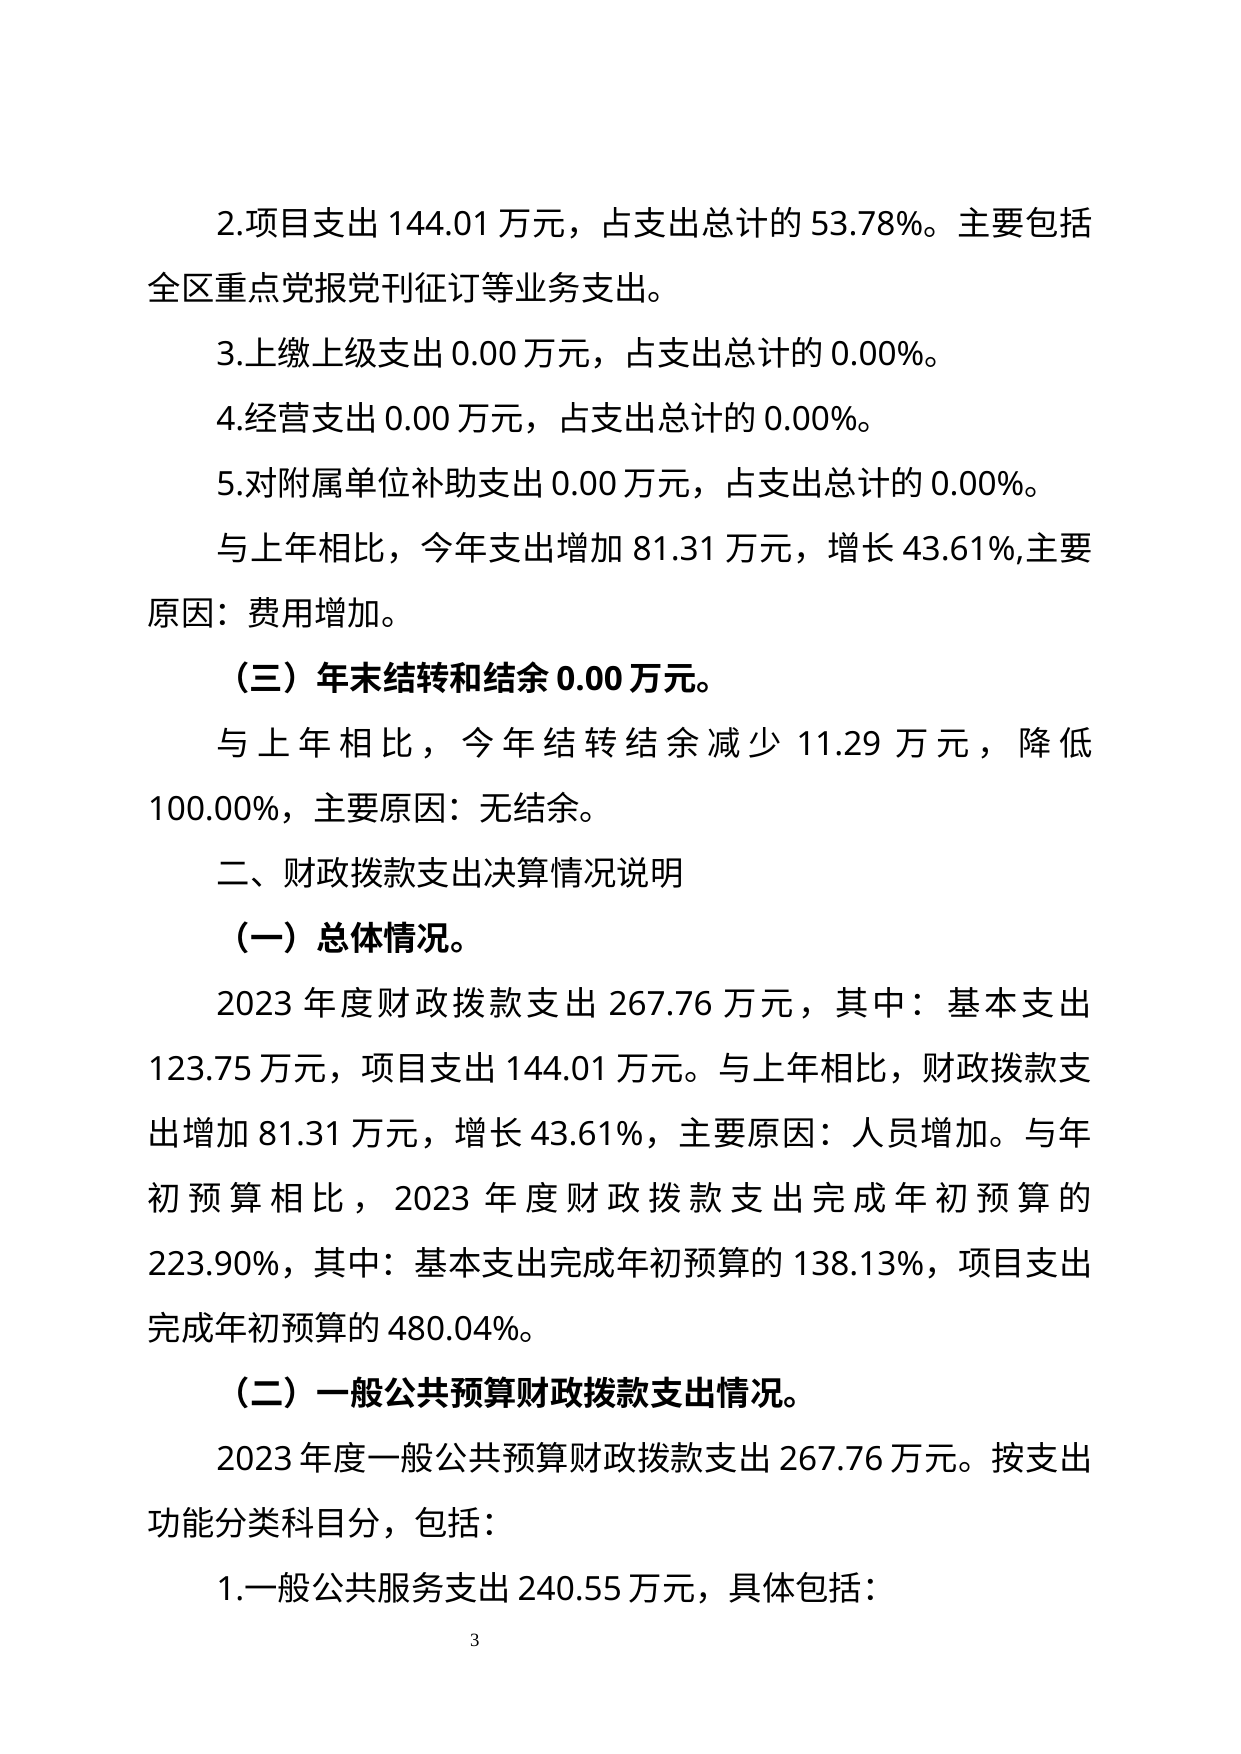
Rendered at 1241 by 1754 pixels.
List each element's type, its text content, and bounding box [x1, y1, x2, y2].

text 二、财政拨款支出决算情况说明 [148, 838, 1093, 903]
text 2.项目支出144.01万元，占支出总计的53.78%。主要包括全区重点党报党刊征订等业务支出。 [148, 188, 1093, 318]
text 2023年度一般公共预算财政拨款支出267.76万元。按支出功能分类科目分，包括： [148, 1423, 1093, 1553]
text 与上年相比，今年支出增加81.31万元，增长43.61%,主要原因：费用增加。 [148, 513, 1093, 643]
text 4.经营支出0.00万元，占支出总计的0.00%。 [148, 383, 1093, 448]
text 2023年度财政拨款支出267.76万元，其中：基本支出123.75万元，项目支出144.01万元。与上年相比，财政拨款支出增加81.31万元，增长43.61%，主要原因：人员增加。与年初预算相比，2023年度财政拨款支出完成年初预算的223.90%，其中：基本支出完成年初预算的138.13%，项目支出完成年初预算的480.04%。 [148, 968, 1093, 1358]
text 与上年相比，今年结转结余减少11.29万元，降低100.00%，主要原因：无结余。 [148, 708, 1093, 838]
text （二）一般公共预算财政拨款支出情况。 [148, 1358, 1093, 1423]
text 5.对附属单位补助支出0.00万元，占支出总计的0.00%。 [148, 448, 1093, 513]
text 1.一般公共服务支出240.55万元，具体包括： [148, 1553, 1093, 1618]
text 3.上缴上级支出0.00万元，占支出总计的0.00%。 [148, 318, 1093, 383]
text （三）年末结转和结余0.00万元。 [148, 643, 1093, 708]
text （一）总体情况。 [148, 903, 1093, 968]
